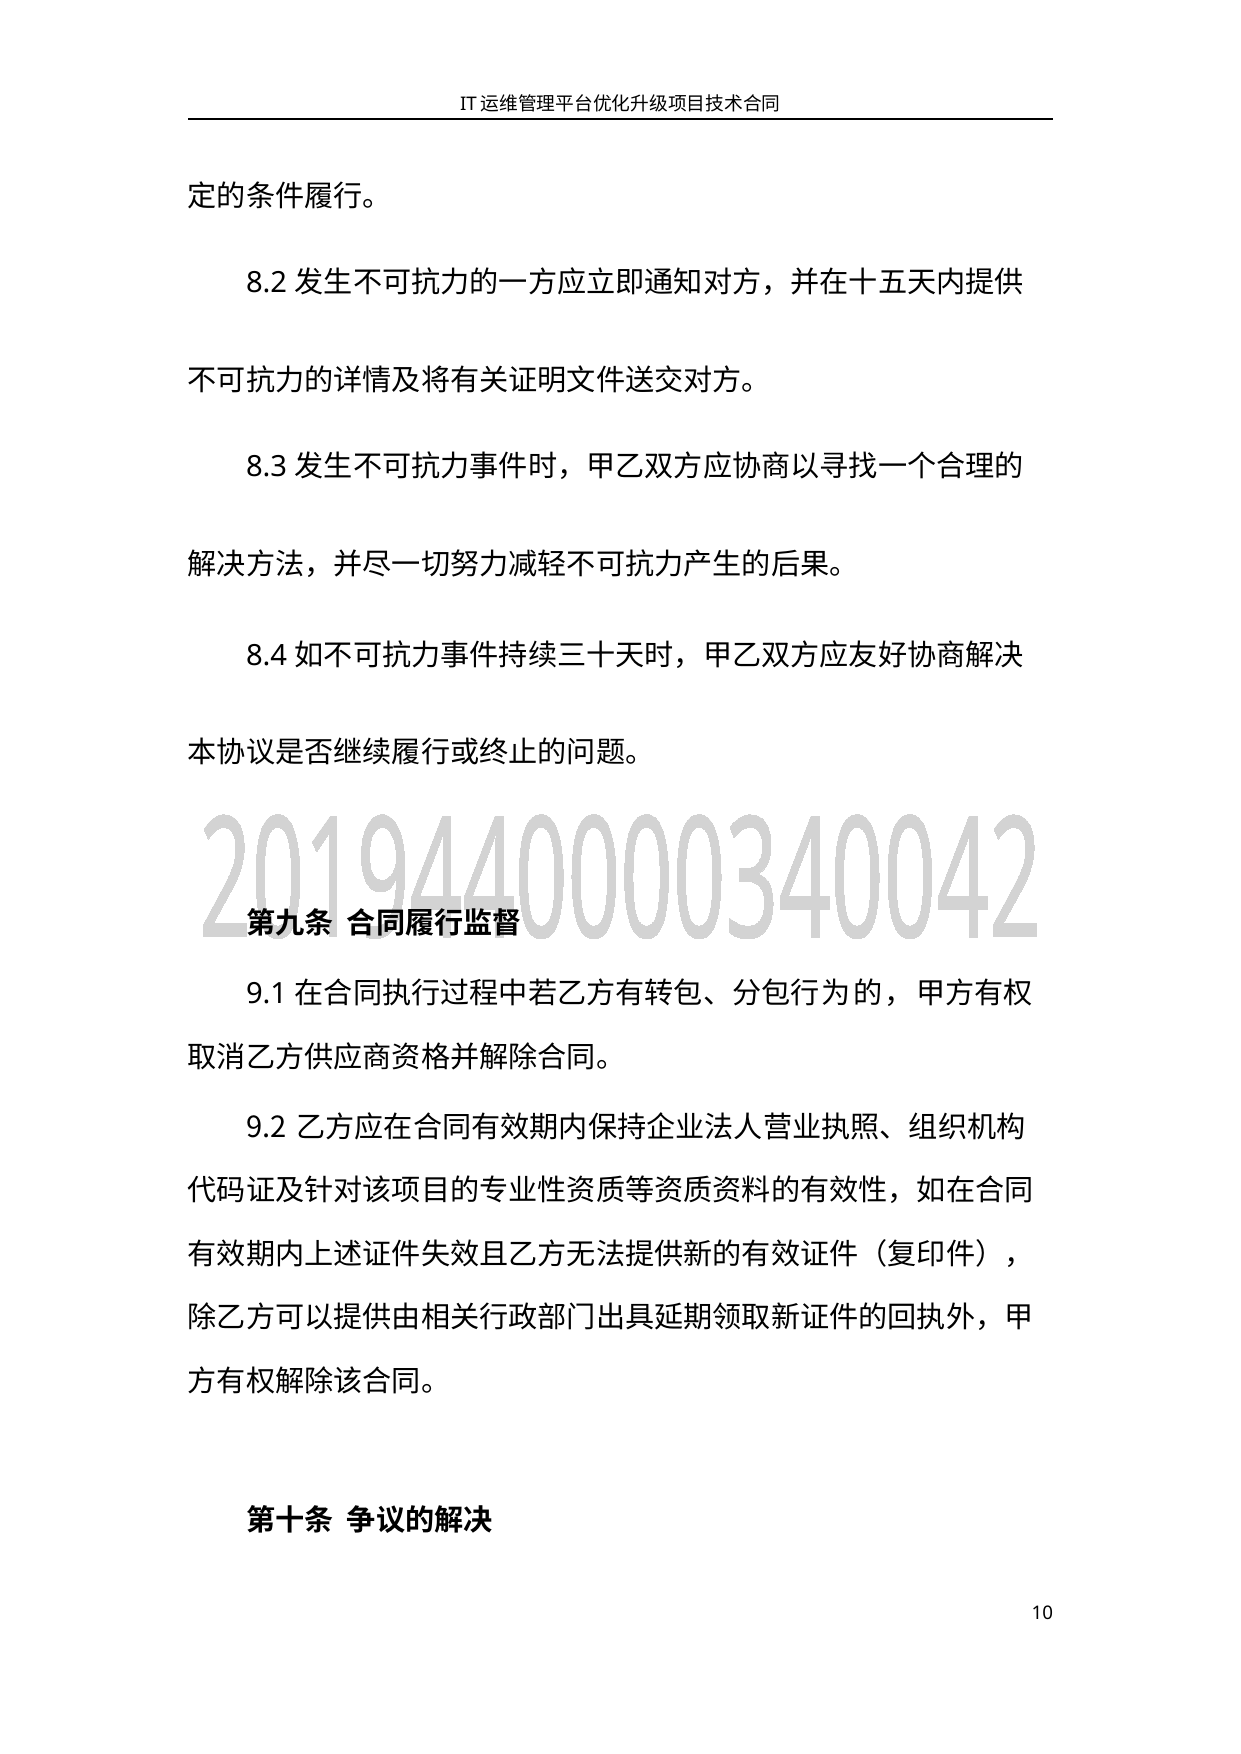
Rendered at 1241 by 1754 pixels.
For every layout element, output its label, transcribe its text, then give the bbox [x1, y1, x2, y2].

text 8.4 如不可抗力事件持续三十天时，甲乙双方应友好协商解决本协议是否继续履行或终止的问题。 [187, 620, 1053, 782]
text 9.2 乙方应在合同有效期内保持企业法人营业执照、组织机构代码证及针对该项目的专业性资质等资质资料的有效性，如在合同有效期内上述证件失效且乙方无法提供新的有效证件（复印件），除乙方可以提供由相关行政部门出具延期领取新证件的回执外，甲方有权解除该合同。 [187, 1103, 1053, 1399]
text 8.3 发生不可抗力事件时，甲乙双方应协商以寻找一个合理的解决方法，并尽一切努力减轻不可抗力产生的后果。 [187, 431, 1053, 594]
text 第十条 争议的解决 [187, 1497, 1053, 1539]
text 8.2 发生不可抗力的一方应立即通知对方，并在十五天内提供不可抗力的详情及将有关证明文件送交对方。 [187, 248, 1053, 410]
text 第九条 合同履行监督 [187, 900, 1053, 942]
text 9.1 在合同执行过程中若乙方有转包、分包行为的，甲方有权取消乙方供应商资格并解除合同。 [187, 970, 1053, 1076]
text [187, 162, 1053, 227]
